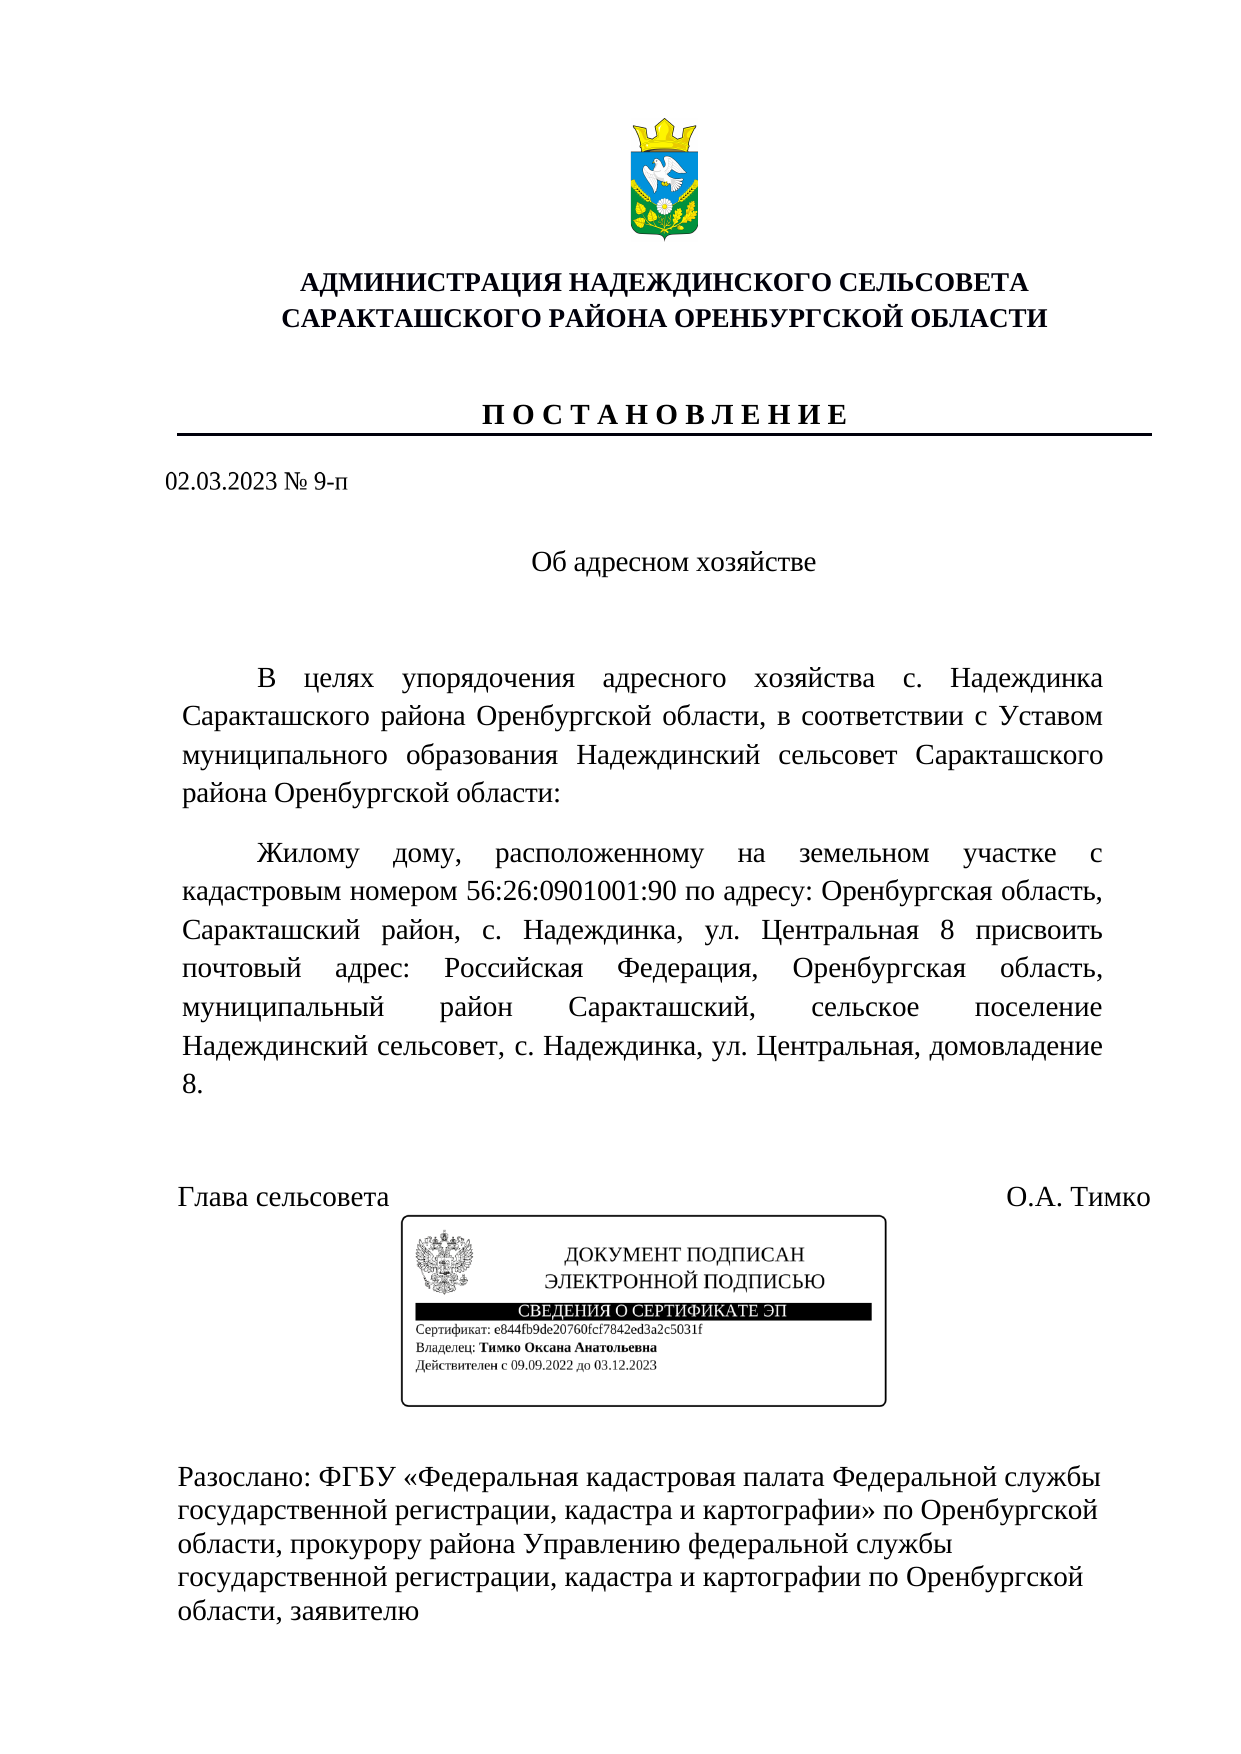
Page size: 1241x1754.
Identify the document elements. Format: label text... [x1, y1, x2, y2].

text Жилому дому, расположенному на земельном участке с кадастровым номером 56:26:0901001:90 по адресу: Оренбургская область, Саракташский район, с. Надеждинка, ул. Центральная 8 присвоить почтовый адрес: Российская Федерация, Оренбургская область, муниципальный район Саракташский, сельское поселение Надеждинский сельсовет, с. Надеждинка, ул. Центральная, домовладение 8. [182, 835, 1103, 1100]
picture [630, 118, 698, 151]
text Глава сельсовета О.А. Тимко [177, 1179, 1152, 1213]
picture [644, 157, 684, 191]
text В целях упорядочения адресного хозяйства с. Надеждинка Саракташского района Оренбургской области, в соответствии с Уставом муниципального образования Надеждинский сельсовет Саракташского района Оренбургской области: [182, 660, 1103, 809]
picture [165, 464, 644, 500]
text Об адресном хозяйстве [211, 546, 1137, 578]
picture [630, 180, 698, 242]
text Разослано: ФГБУ «Федеральная кадастровая палата Федеральной службы государственной регистрации, кадастра и картографии» по Оренбургской области, прокурору района Управлению федеральной службы государственной регистрации, кадастра и картографии по Оренбургской области, заявителю [177, 1459, 1152, 1626]
subtitle АДМИНИСТРАЦИЯ НАДЕЖДИНСКОГО СЕЛЬСОВЕТА САРАКТАШСКОГО РАЙОНА ОРЕНБУРГСКОЙ ОБЛАСТИ [177, 267, 1152, 333]
text П О С Т А Н О В Л Е Н И Е [177, 397, 1152, 433]
picture [398, 1212, 889, 1409]
